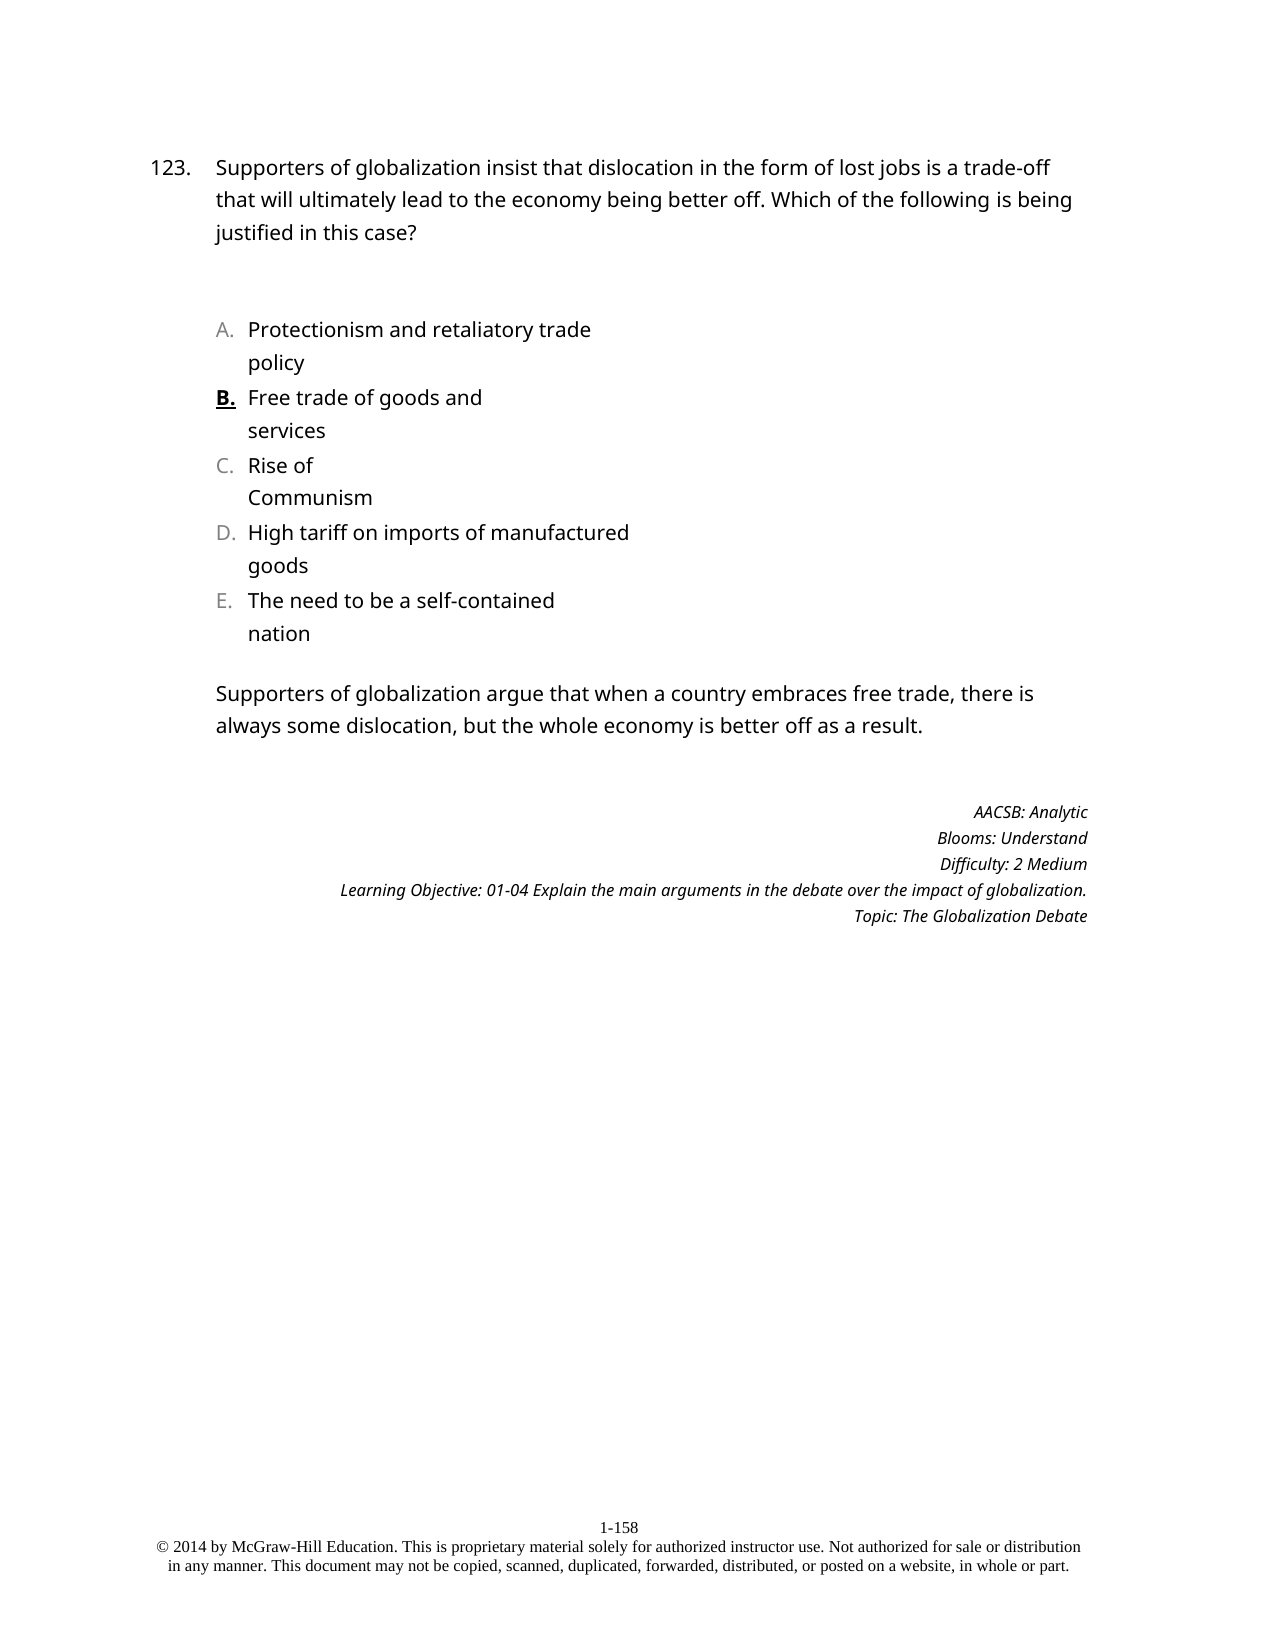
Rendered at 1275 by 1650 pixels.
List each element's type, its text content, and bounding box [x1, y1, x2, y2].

table_header 123. [150, 153, 216, 771]
table_header AACSB: Analytic Blooms: Understand Difficulty: 2 Medium Learning Objective: 01-04 Explain the main arguments in the debate over the impact of globalization. Topic: The Globalization Debate [150, 801, 1087, 964]
table_header Supporters of globalization insist that dislocation in the form of lost jobs is a trade-off that will ultimately lead to the economy being better off. Which of the following is being justified in this case? Supporters of globalization argue that when a country embraces free trade, there is always some dislocation, but the whole economy is better off as a result. [216, 153, 1087, 771]
